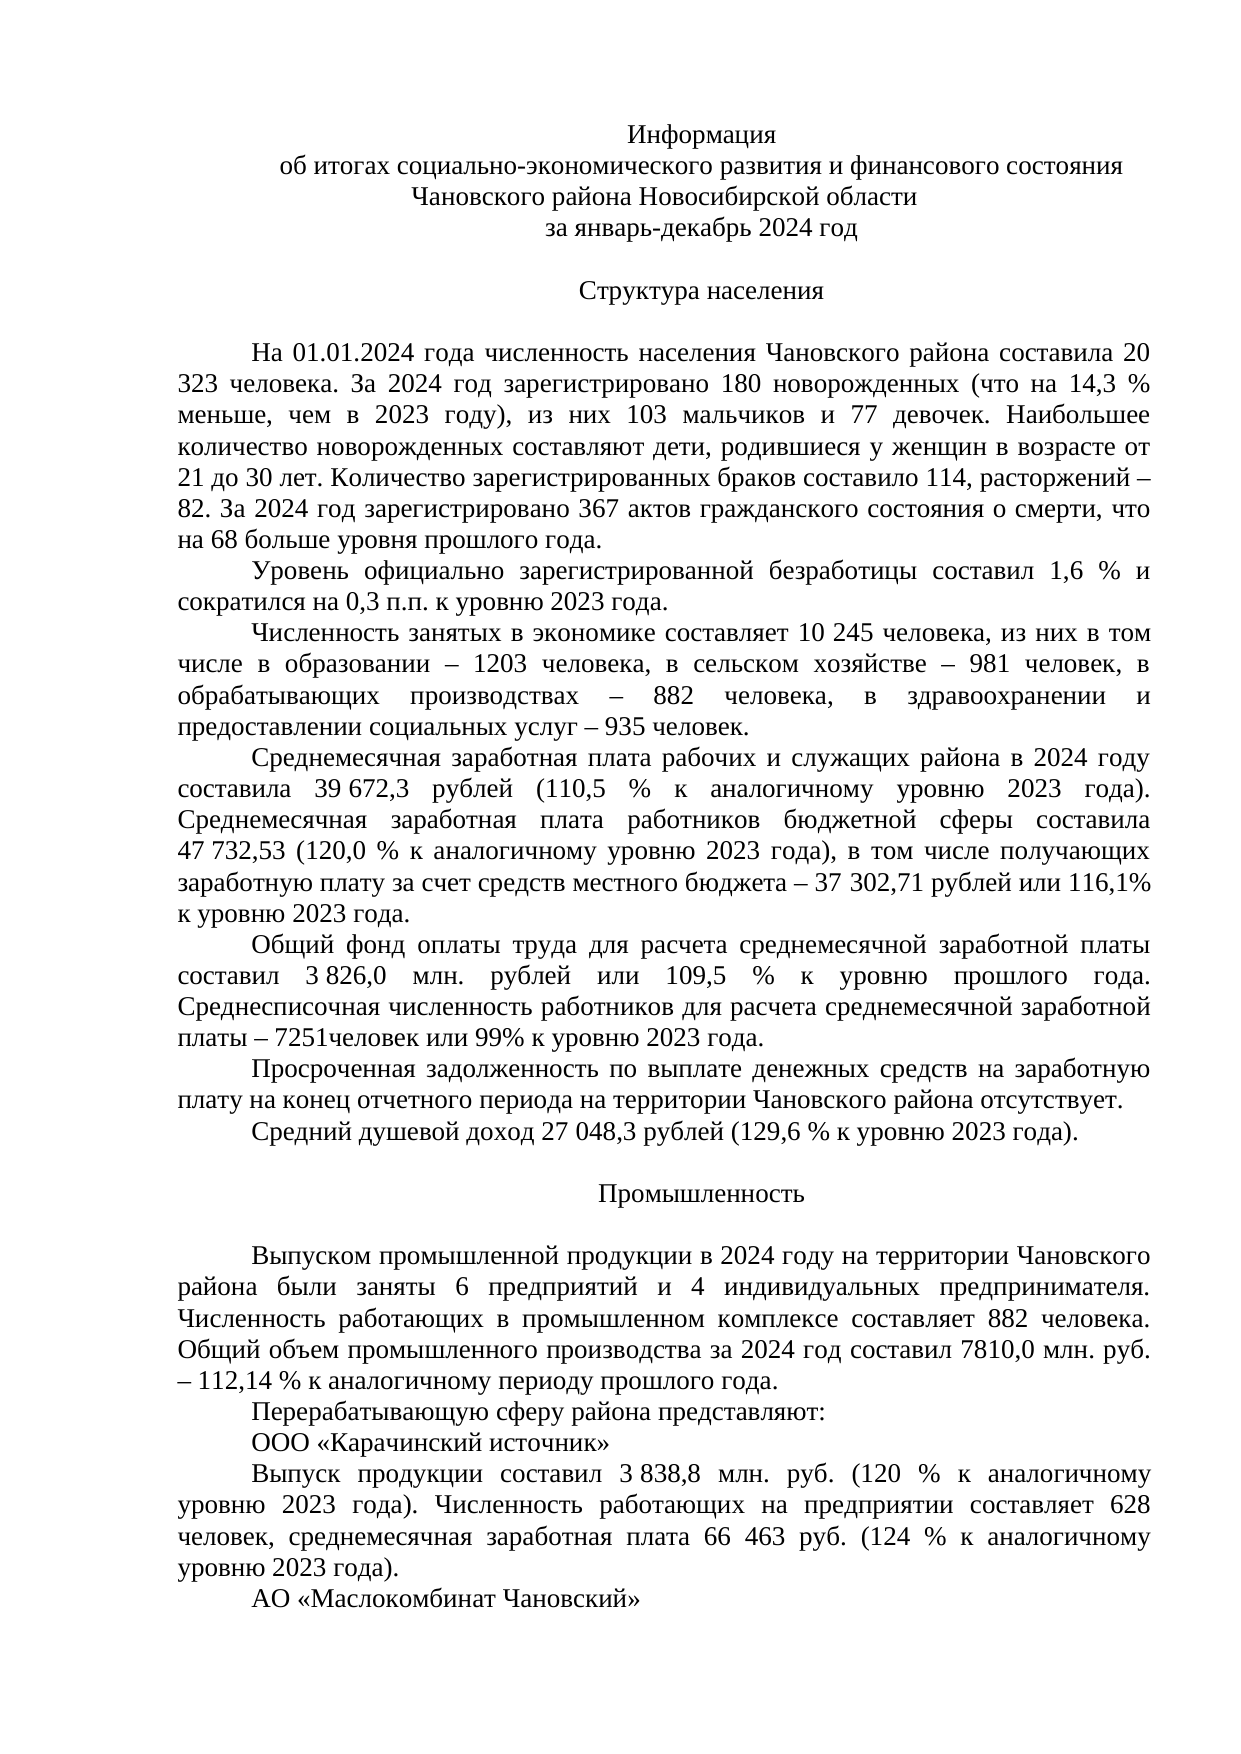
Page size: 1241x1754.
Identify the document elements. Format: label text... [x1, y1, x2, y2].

text Уровень официально зарегистрированной безработицы составил 1,6 % и сократился на 0,3 п.п. к уровню 2023 года. [177, 554, 1152, 616]
text Численность занятых в экономике составляет 10 245 человека, из них в том числе в образовании – 1203 человека, в сельском хозяйстве – 981 человек, в обрабатывающих производствах – 882 человека, в здравоохранении и предоставлении социальных услуг – 935 человек. [177, 616, 1152, 741]
text На 01.01.2024 года численность населения Чановского района составила 20 323 человека. За 2024 год зарегистрировано 180 новорожденных (что на 14,3 % меньше, чем в 2023 году), из них 103 мальчиков и 77 девочек. Наибольшее количество новорожденных составляют дети, родившиеся у женщин в возрасте от 21 до 30 лет. Количество зарегистрированных браков составило 114, расторжений – 82. За 2024 год зарегистрировано 367 актов гражданского состояния о смерти, что на 68 больше уровня прошлого года. [177, 336, 1152, 554]
text Среднемесячная заработная плата рабочих и служащих района в 2024 году составила 39 672,3 рублей (110,5 % к аналогичному уровню 2023 года). Среднемесячная заработная плата работников бюджетной сферы составила 47 732,53 (120,0 % к аналогичному уровню 2023 года), в том числе получающих заработную плату за счет средств местного бюджета – 37 302,71 рублей или 116,1% к уровню 2023 года. [177, 741, 1152, 928]
text об итогах социально-экономического развития и финансового состояния Чановского района Новосибирской области [177, 149, 1152, 212]
text Общий фонд оплаты труда для расчета среднемесячной заработной платы составил 3 826,0 млн. рублей или 109,5 % к уровню прошлого года. Среднесписочная численность работников для расчета среднемесячной заработной платы – 7251человек или 99% к уровню 2023 года. [177, 928, 1152, 1052]
text Просроченная задолженность по выплате денежных средств на заработную плату на конец отчетного периода на территории Чановского района отсутствует. [177, 1052, 1152, 1115]
text Выпуск продукции составил 3 838,8 млн. руб. (120 % к аналогичному уровню 2023 года). Численность работающих на предприятии составляет 628 человек, среднемесячная заработная плата 66 463 руб. (124 % к аналогичному уровню 2023 года). [177, 1457, 1152, 1582]
text АО «Маслокомбинат Чановский» [177, 1582, 1152, 1613]
text Перерабатывающую сферу района представляют: [177, 1395, 1152, 1426]
text Выпуском промышленной продукции в 2024 году на территории Чановского района были заняты 6 предприятий и 4 индивидуальных предпринимателя. Численность работающих в промышленном комплексе составляет 882 человека. Общий объем промышленного производства за 2024 год составил 7810,0 млн. руб. – 112,14 % к аналогичному периоду прошлого года. [177, 1239, 1152, 1395]
text ООО «Карачинский источник» [177, 1426, 1152, 1457]
text Средний душевой доход 27 048,3 рублей (129,6 % к уровню 2023 года). [177, 1115, 1152, 1146]
text Промышленность [177, 1177, 1152, 1208]
text Структура населения [177, 274, 1152, 305]
text за январь-декабрь 2024 год [177, 212, 1152, 243]
text Информация [177, 118, 1152, 149]
